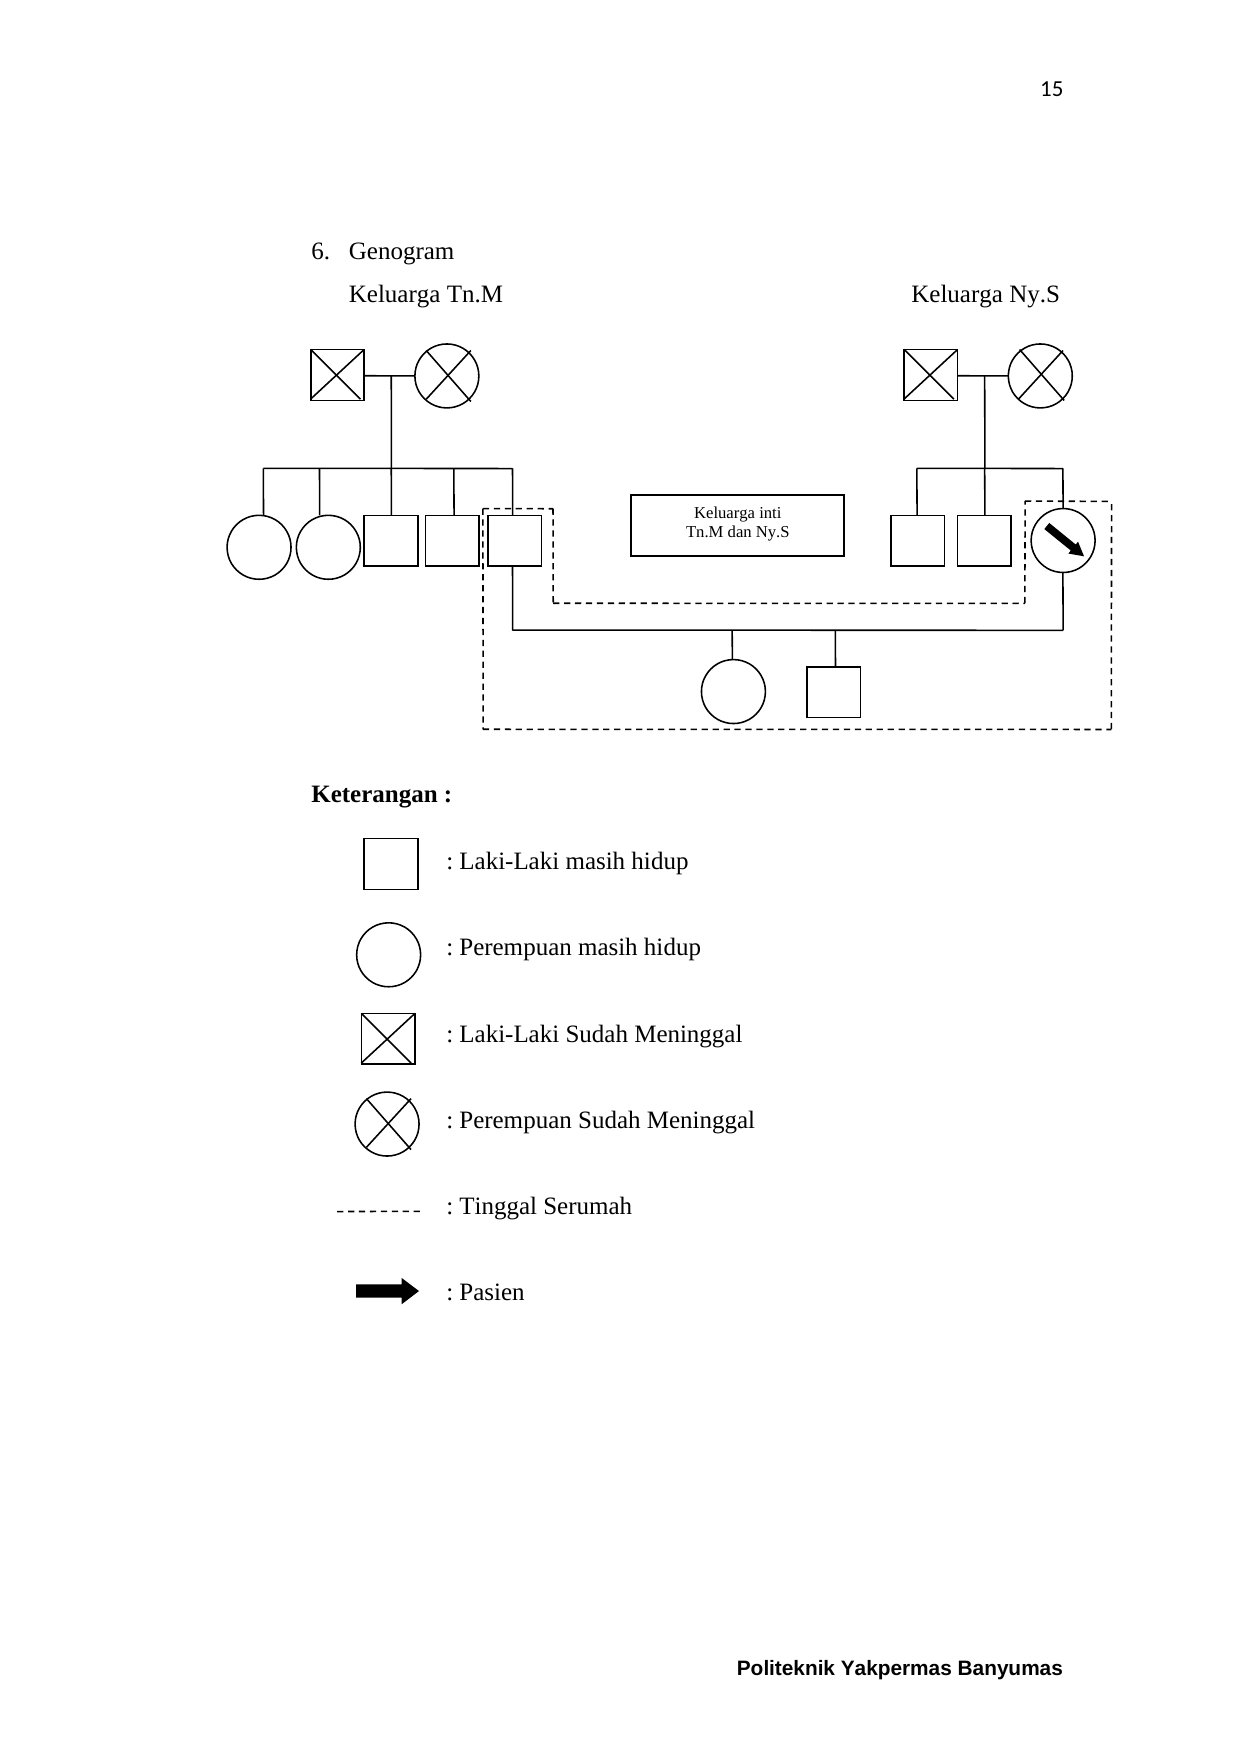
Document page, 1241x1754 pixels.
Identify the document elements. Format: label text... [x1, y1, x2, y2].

subtitle Keterangan : [311, 779, 1063, 807]
list Genogram [311, 236, 1063, 265]
text Keluarga Tn.M Keluarga Ny.S [349, 279, 1063, 308]
